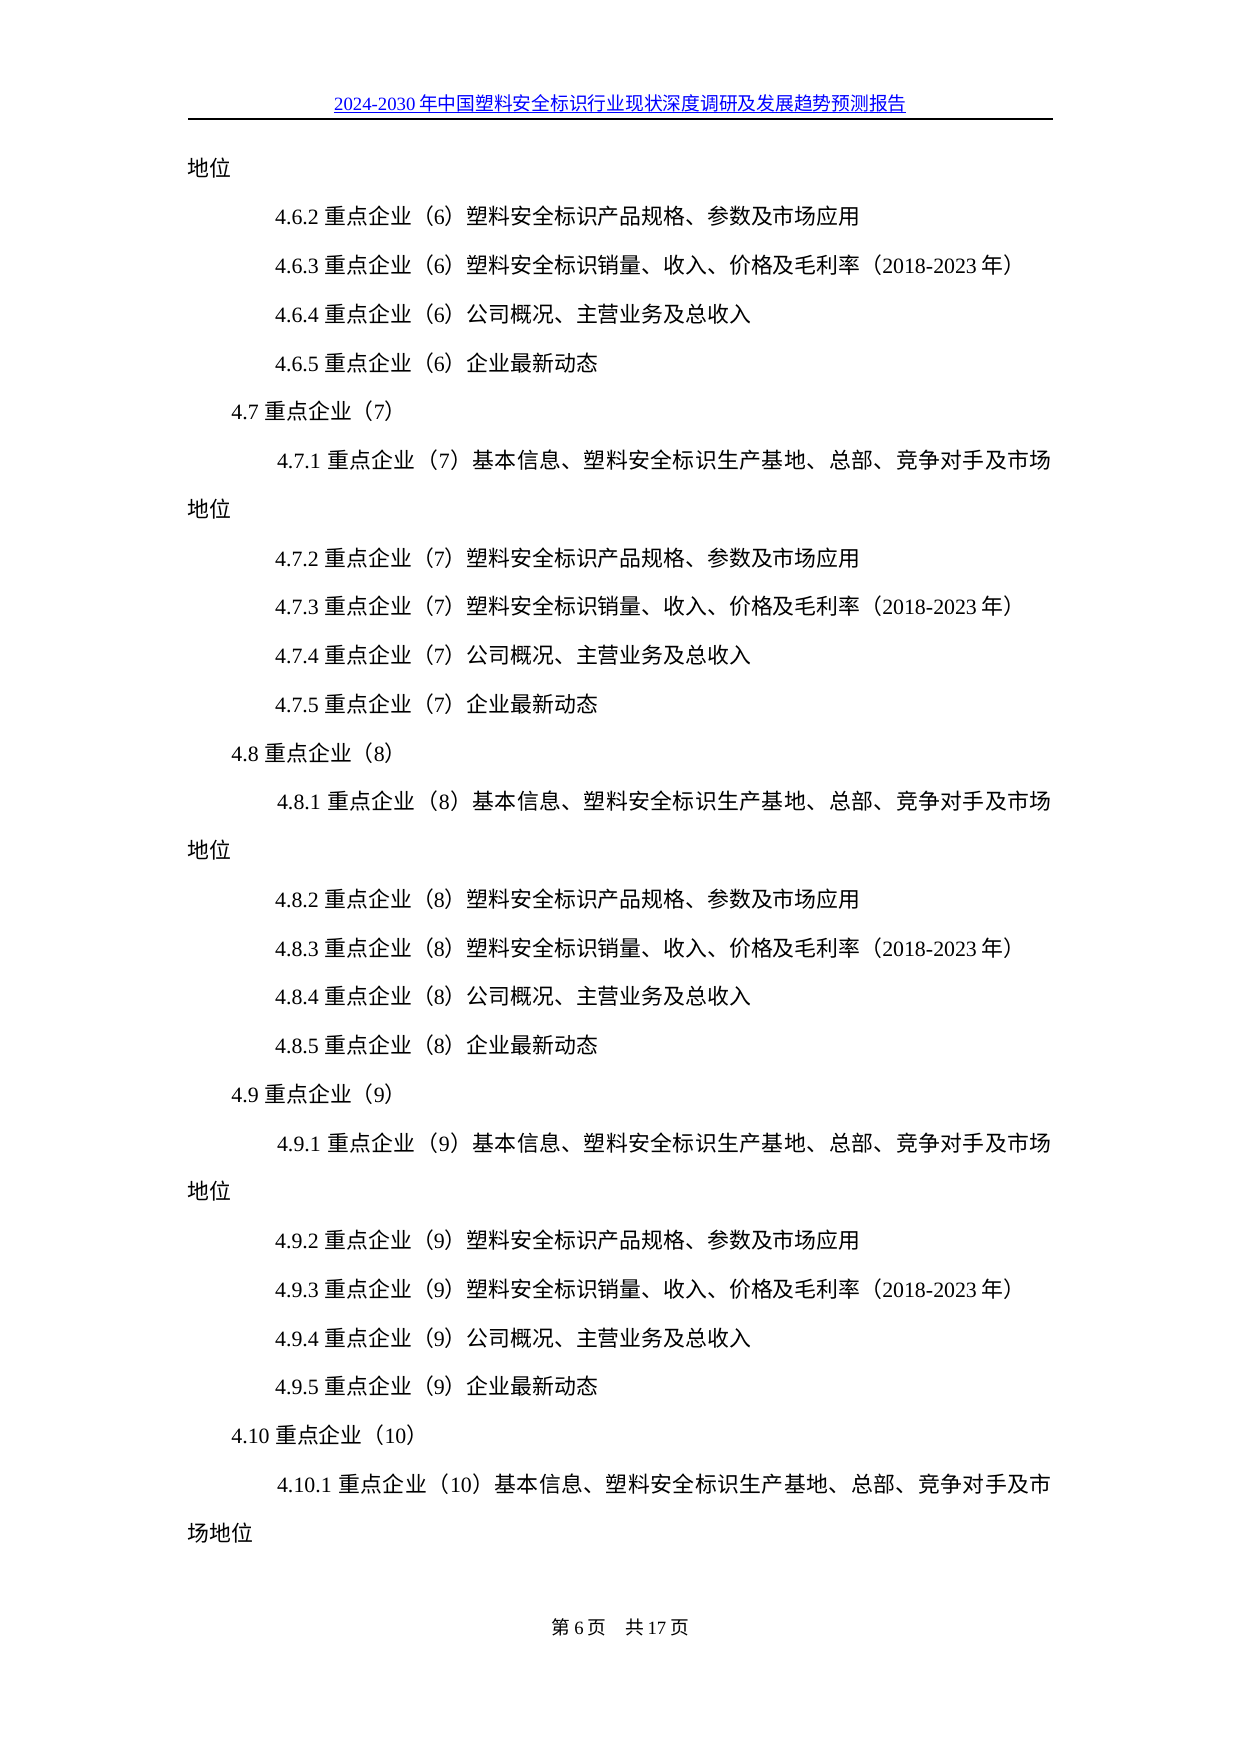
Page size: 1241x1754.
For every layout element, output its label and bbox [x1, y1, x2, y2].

text [187, 150, 1053, 1548]
